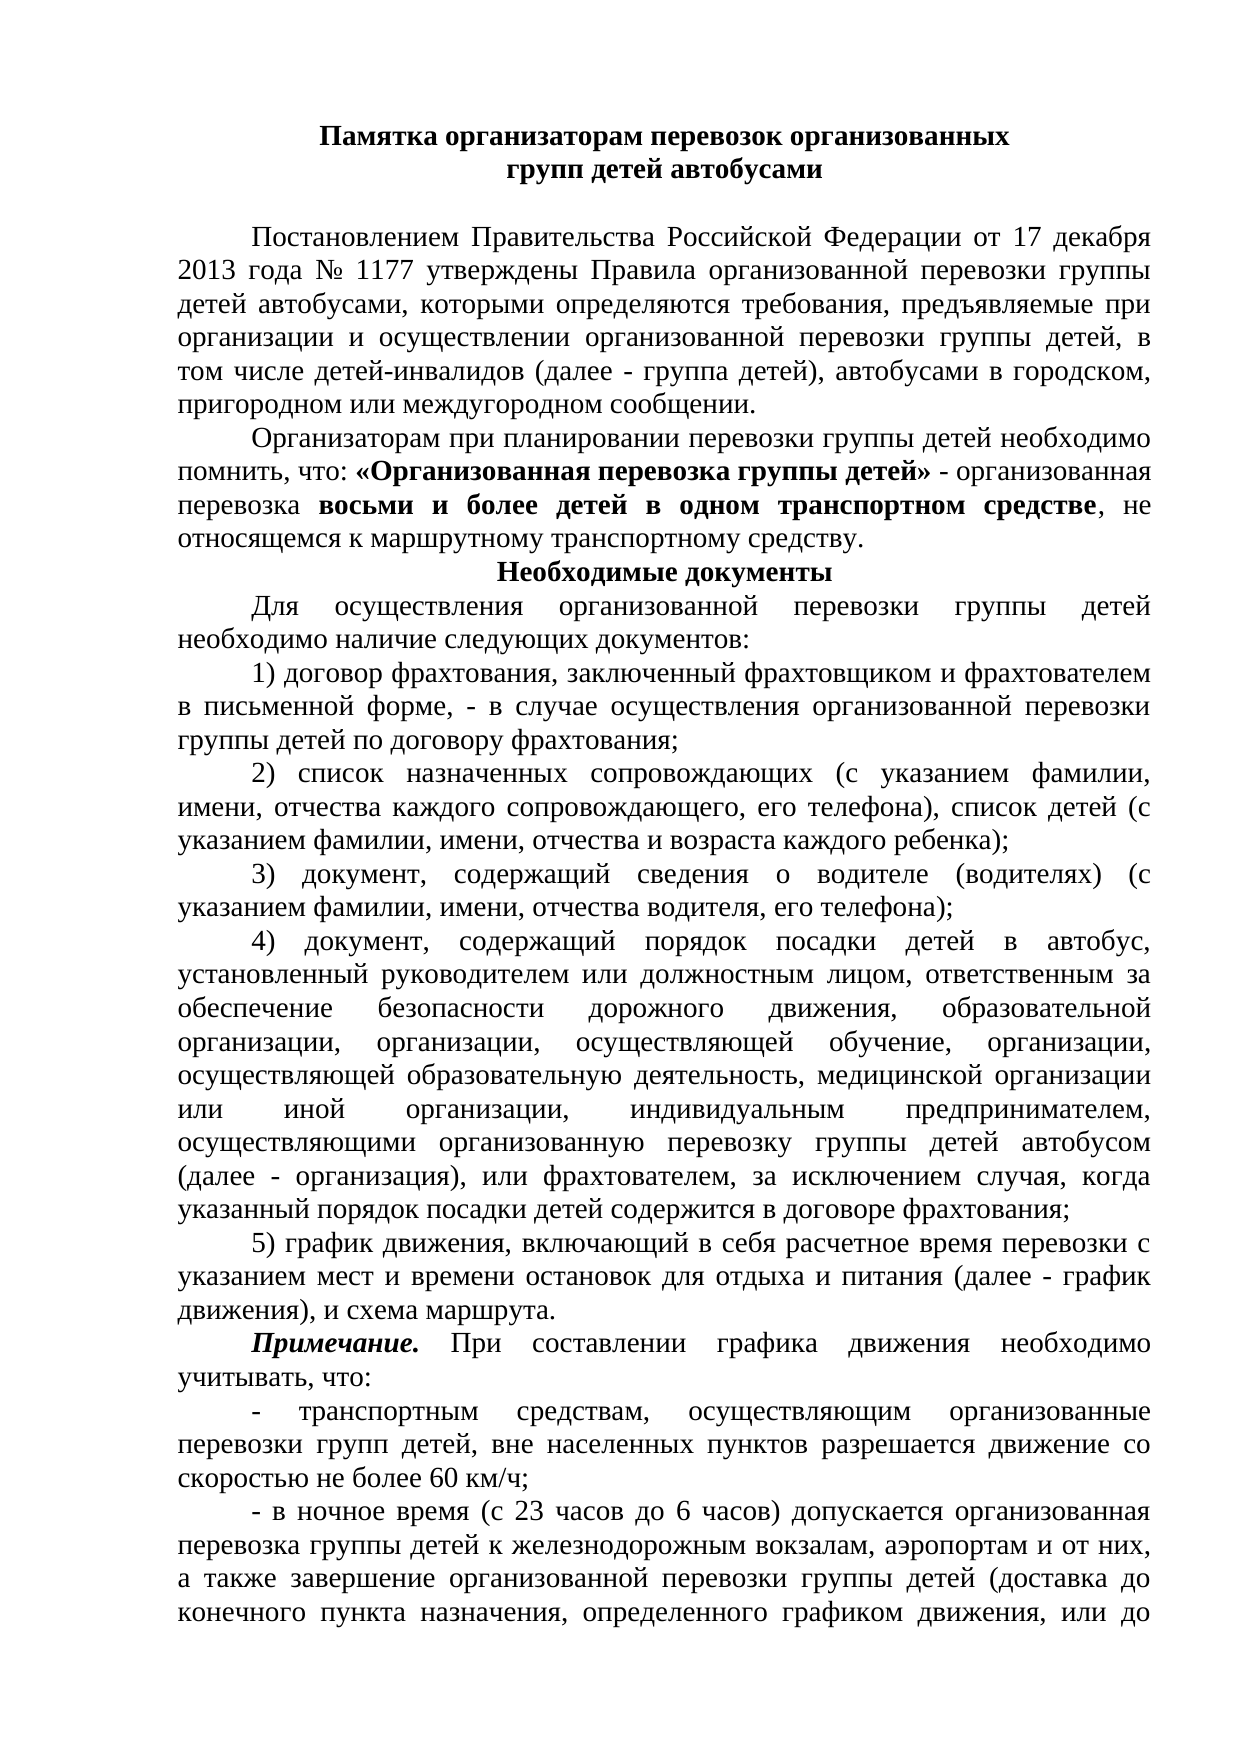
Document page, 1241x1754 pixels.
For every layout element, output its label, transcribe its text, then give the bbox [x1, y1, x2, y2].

text Памятка организаторам перевозок организованных [177, 118, 1152, 152]
text 5) график движения, включающий в себя расчетное время перевозки с указанием мест и времени остановок для отдыха и питания (далее - график движения), и схема маршрута. [177, 1225, 1152, 1326]
text Необходимые документы [177, 554, 1152, 588]
text Постановлением Правительства Российской Федерации от 17 декабря 2013 года № 1177 утверждены Правила организованной перевозки группы детей автобусами, которыми определяются требования, предъявляемые при организации и осуществлении организованной перевозки группы детей, в том числе детей-инвалидов (далее - группа детей), автобусами в городском, пригородном или междугородном сообщении. [177, 219, 1152, 420]
text 3) документ, содержащий сведения о водителе (водителях) (с указанием фамилии, имени, отчества водителя, его телефона); [177, 856, 1152, 923]
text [177, 1493, 1152, 1627]
text Примечание. При составлении графика движения необходимо учитывать, что: [177, 1326, 1152, 1393]
text 2) список назначенных сопровождающих (с указанием фамилии, имени, отчества каждого сопровождающего, его телефона), список детей (с указанием фамилии, имени, отчества и возраста каждого ребенка); [177, 755, 1152, 856]
text 4) документ, содержащий порядок посадки детей в автобус, установленный руководителем или должностным лицом, ответственным за обеспечение безопасности дорожного движения, образовательной организации, организации, осуществляющей обучение, организации, осуществляющей образовательную деятельность, медицинской организации или иной организации, индивидуальным предпринимателем, осуществляющими организованную перевозку группы детей автобусом (далее - организация), или фрахтователем, за исключением случая, когда указанный порядок посадки детей содержится в договоре фрахтования; [177, 923, 1152, 1225]
text групп детей автобусами [177, 152, 1152, 185]
text - транспортным средствам, осуществляющим организованные перевозки групп детей, вне населенных пунктов разрешается движение со скоростью не более 60 км/ч; [177, 1393, 1152, 1493]
text Для осуществления организованной перевозки группы детей необходимо наличие следующих документов: [177, 588, 1152, 655]
text Организаторам при планировании перевозки группы детей необходимо помнить, что: «Организованная перевозка группы детей» - организованная перевозка восьми и более детей в одном транспортном средстве, не относящемся к маршрутному транспортному средству. [177, 420, 1152, 554]
text 1) договор фрахтования, заключенный фрахтовщиком и фрахтователем в письменной форме, - в случае осуществления организованной перевозки группы детей по договору фрахтования; [177, 655, 1152, 755]
